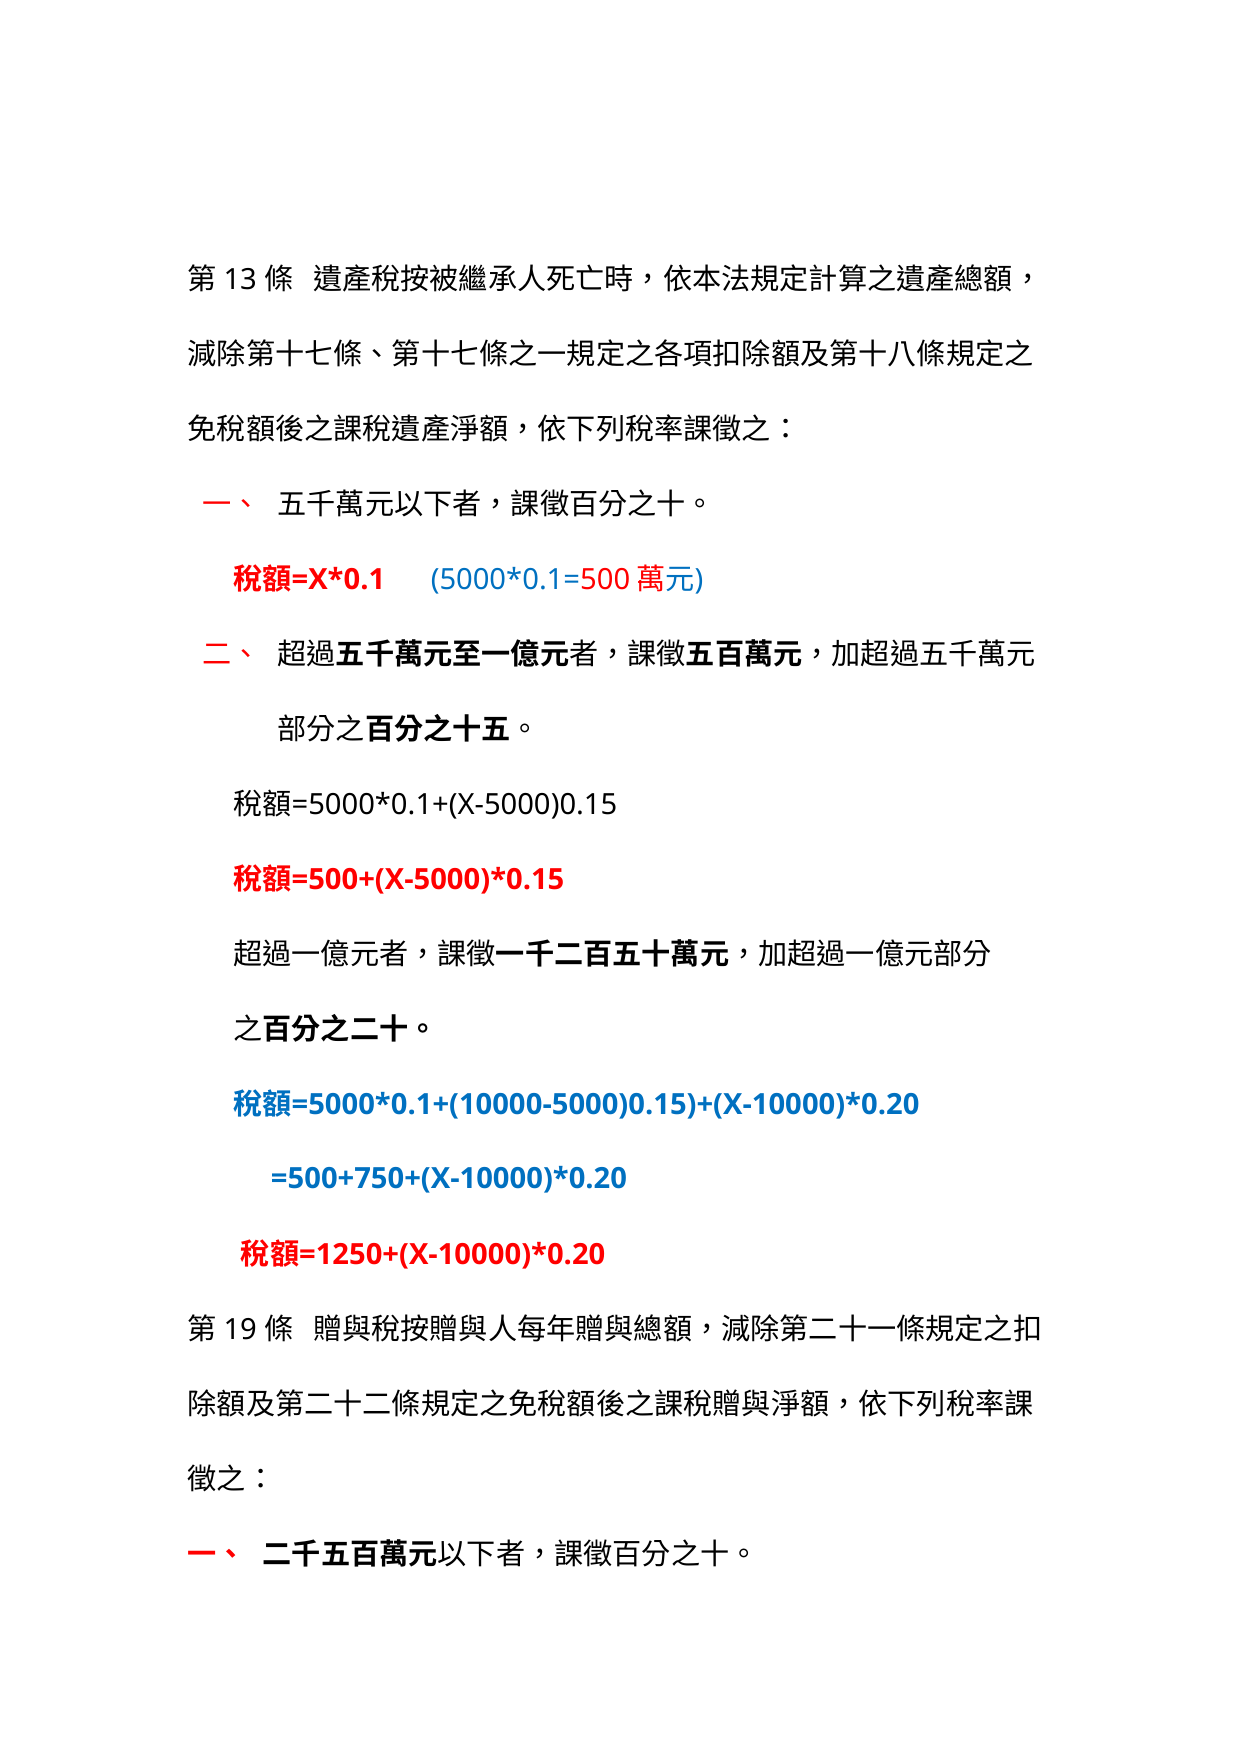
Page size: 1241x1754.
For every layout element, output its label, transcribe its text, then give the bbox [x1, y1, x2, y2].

text 稅額=1250+(X-10000)*0.20 [187, 1214, 1053, 1289]
text 稅額=5000*0.1+(X-5000)0.15 [187, 764, 1053, 839]
list 五千萬元以下者，課徵百分之十。 [202, 464, 1053, 539]
list 二千五百萬元以下者，課徵百分之十。 [187, 1514, 1053, 1589]
text 之百分之二十。 [187, 989, 1053, 1064]
text =500+750+(X-10000)*0.20 [187, 1139, 1053, 1214]
text 稅額=500+(X-5000)*0.15 [187, 839, 1053, 914]
list 超過五千萬元至一億元者，課徵五百萬元，加超過五千萬元部分之百分之十五。 [202, 614, 1053, 764]
text 稅額=5000*0.1+(10000-5000)0.15)+(X-10000)*0.20 [187, 1064, 1053, 1139]
text 第 13 條 遺產稅按被繼承人死亡時，依本法規定計算之遺產總額，減除第十七條、第十七條之一規定之各項扣除額及第十八條規定之免稅額後之課稅遺產淨額，依下列稅率課徵之： [187, 239, 1053, 464]
text 第 19 條 贈與稅按贈與人每年贈與總額，減除第二十一條規定之扣除額及第二十二條規定之免稅額後之課稅贈與淨額，依下列稅率課徵之： [187, 1289, 1053, 1514]
text 超過一億元者，課徵一千二百五十萬元，加超過一億元部分 [187, 914, 1053, 989]
text 稅額=X*0.1 (5000*0.1=500萬元) [187, 539, 1053, 614]
